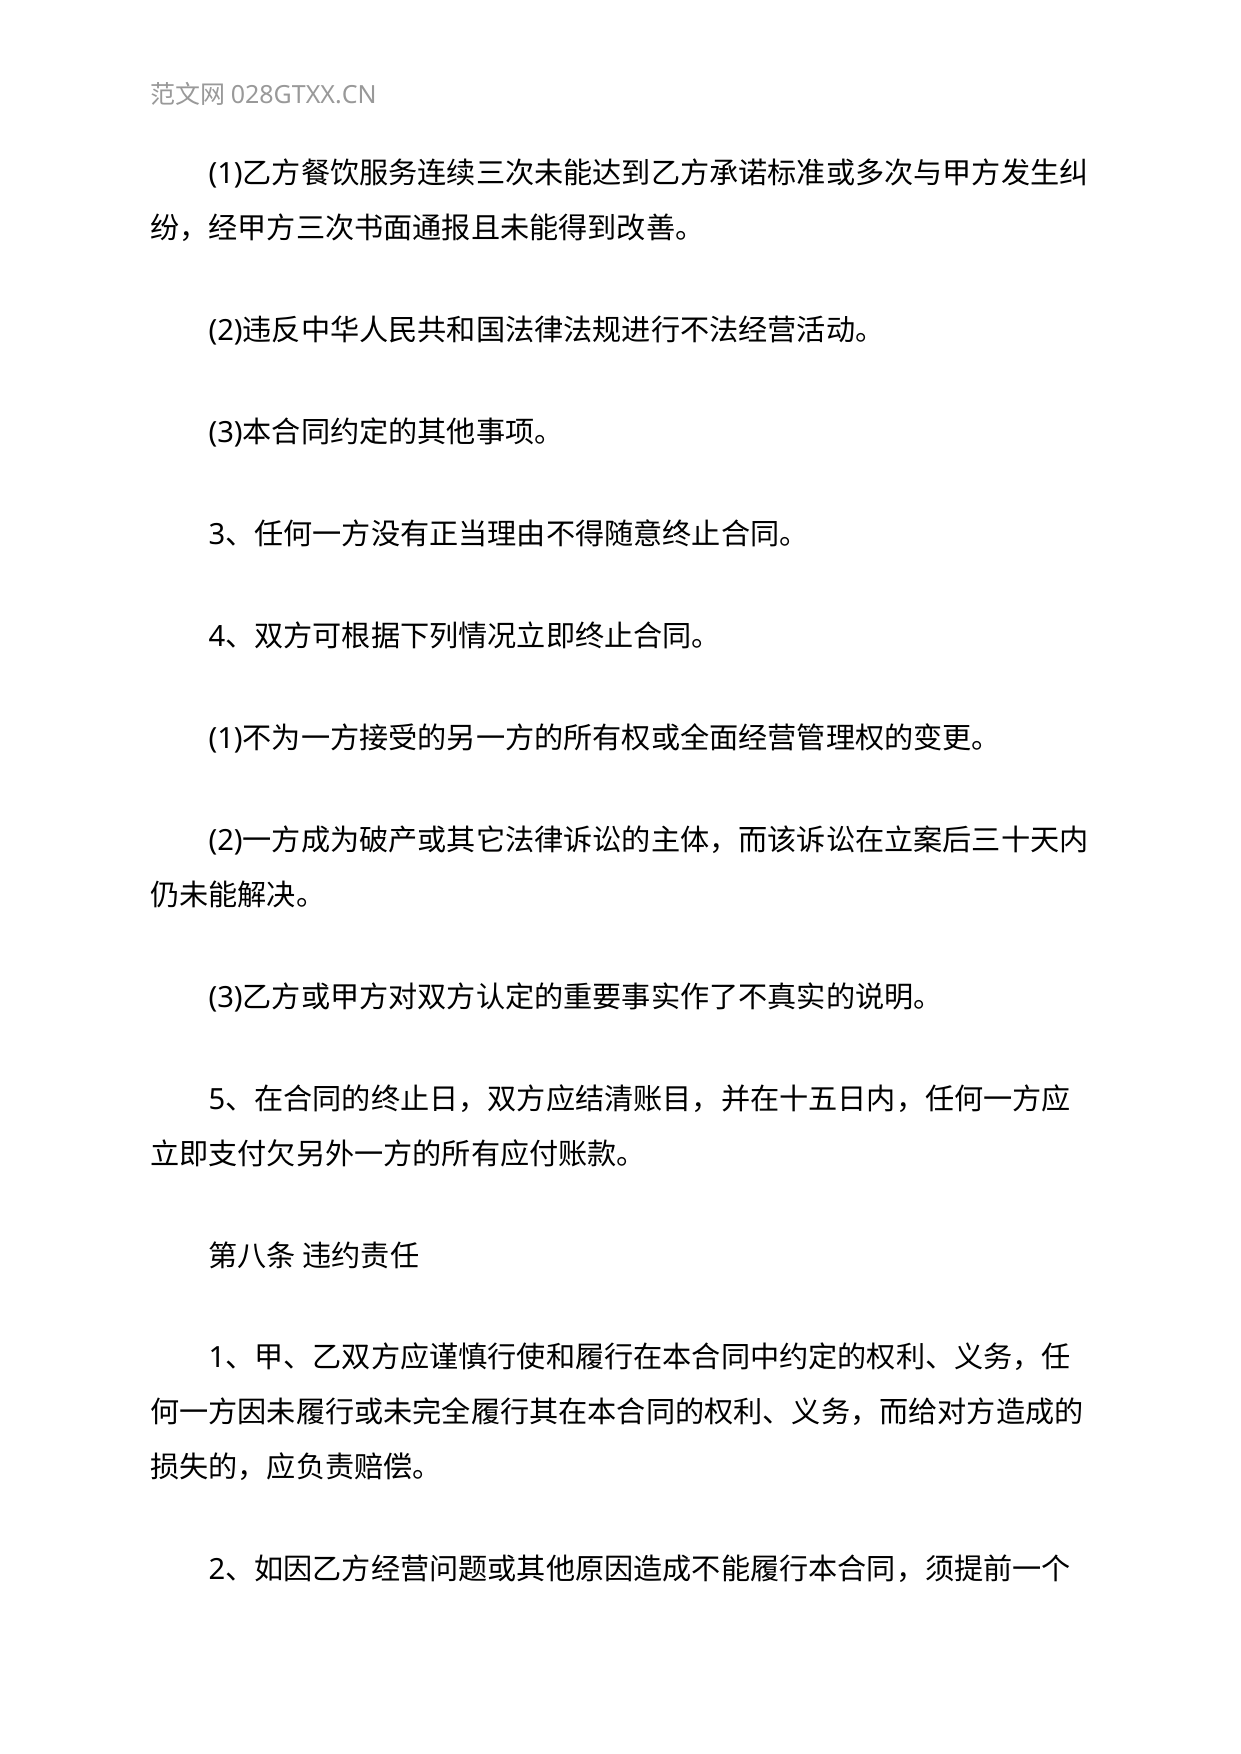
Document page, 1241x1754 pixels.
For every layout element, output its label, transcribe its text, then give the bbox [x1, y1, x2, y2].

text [150, 1546, 1090, 1588]
text (1)不为一方接受的另一方的所有权或全面经营管理权的变更。 [150, 715, 1090, 757]
text (3)本合同约定的其他事项。 [150, 409, 1090, 451]
text (1)乙方餐饮服务连续三次未能达到乙方承诺标准或多次与甲方发生纠纷，经甲方三次书面通报且未能得到改善。 [150, 150, 1090, 247]
text 第八条 违约责任 [150, 1232, 1090, 1274]
text 1、甲、乙双方应谨慎行使和履行在本合同中约定的权利、义务，任何一方因未履行或未完全履行其在本合同的权利、义务，而给对方造成的损失的，应负责赔偿。 [150, 1334, 1090, 1486]
text (3)乙方或甲方对双方认定的重要事实作了不真实的说明。 [150, 973, 1090, 1016]
text 5、在合同的终止日，双方应结清账目，并在十五日内，任何一方应立即支付欠另外一方的所有应付账款。 [150, 1075, 1090, 1173]
text 3、任何一方没有正当理由不得随意终止合同。 [150, 511, 1090, 553]
text (2)违反中华人民共和国法律法规进行不法经营活动。 [150, 307, 1090, 349]
text 4、双方可根据下列情况立即终止合同。 [150, 613, 1090, 655]
text (2)一方成为破产或其它法律诉讼的主体，而该诉讼在立案后三十天内仍未能解决。 [150, 817, 1090, 914]
